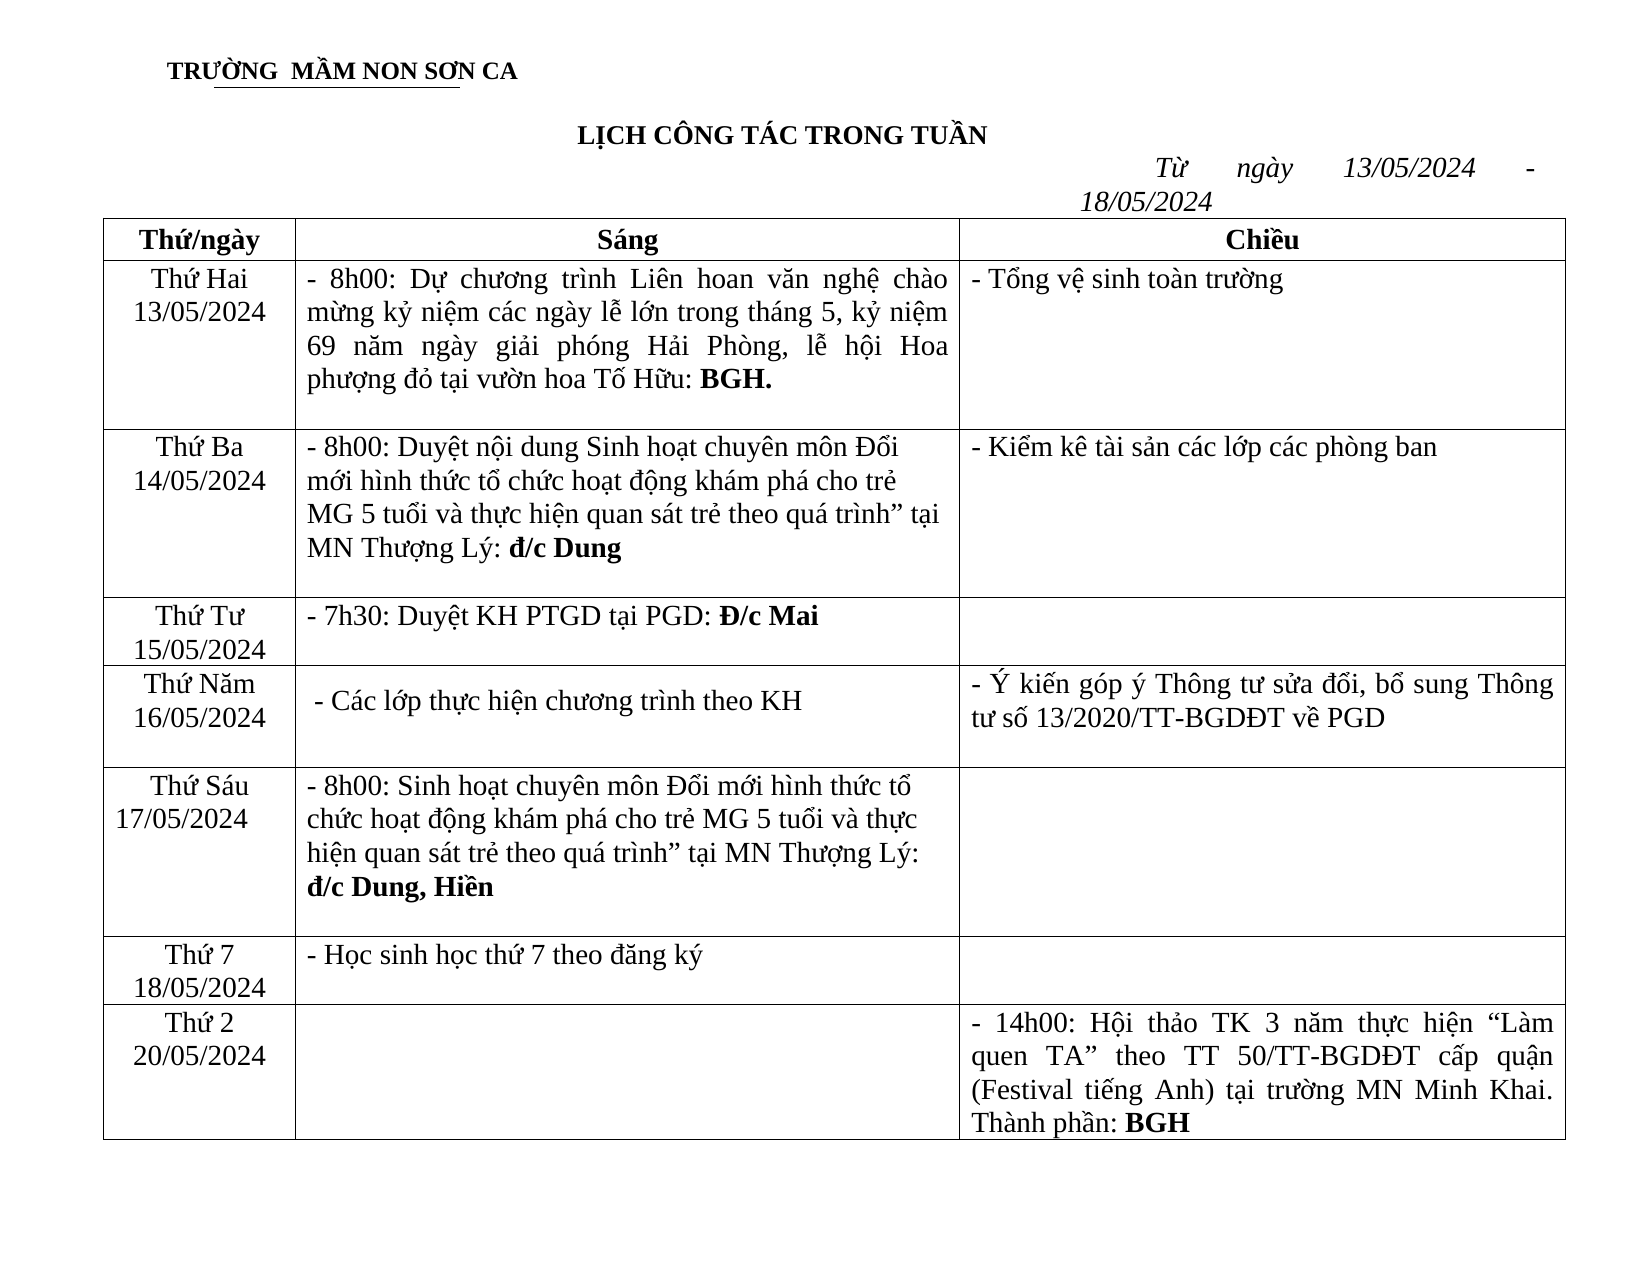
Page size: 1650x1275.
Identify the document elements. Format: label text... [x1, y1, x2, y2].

table_cell - Kiểm kê tài sản các lớp các phòng ban [960, 430, 1565, 597]
table_header Thứ/ngày [104, 219, 295, 260]
table_cell - 7h30: Duyệt KH PTGD tại PGD: Đ/c Mai [296, 598, 959, 665]
table_cell - 8h00: Duyệt nội dung Sinh hoạt chuyên môn Đổi mới hình thức tổ chức hoạt động khám phá cho trẻ MG 5 tuổi và thực hiện quan sát trẻ theo quá trình” tại MN Thượng Lý: đ/c Dung [296, 430, 959, 597]
table_cell - Học sinh học thứ 7 theo đăng ký [296, 937, 959, 1004]
table_cell - Tổng vệ sinh toàn trường [960, 261, 1565, 428]
table_header Sáng [296, 219, 959, 260]
table_cell Thứ 7 18/05/2024 [104, 937, 295, 1004]
table_cell Thứ Tư 15/05/2024 [104, 598, 295, 665]
text Từ ngày 13/05/2024 - 18/05/2024 [1079, 151, 1535, 218]
table_cell Thứ Năm 16/05/2024 [104, 666, 295, 767]
text LỊCH CÔNG TÁC TRONG TUẦN [29, 119, 1535, 151]
table_cell - Ý kiến góp ý Thông tư sửa đổi, bổ sung Thông tư số 13/2020/TT-BGDĐT về PGD [960, 666, 1565, 767]
table_cell [960, 598, 1565, 665]
table_header Chiều [960, 219, 1565, 260]
table_cell - 8h00: Sinh hoạt chuyên môn Đổi mới hình thức tổ chức hoạt động khám phá cho trẻ MG 5 tuổi và thực hiện quan sát trẻ theo quá trình” tại MN Thượng Lý: đ/c Dung, Hiền [296, 768, 959, 936]
table_cell Thứ 2 20/05/2024 [104, 1005, 295, 1139]
table_cell [960, 768, 1565, 936]
table_cell - Các lớp thực hiện chương trình theo KH [296, 666, 959, 767]
table_cell Thứ Hai 13/05/2024 [104, 261, 295, 428]
table_cell [960, 937, 1565, 1004]
title TRƯỜNG MẦM NON SƠN CA [29, 56, 1535, 84]
table_cell - 8h00: Dự chương trình Liên hoan văn nghệ chào mừng kỷ niệm các ngày lễ lớn trong tháng 5, kỷ niệm 69 năm ngày giải phóng Hải Phòng, lễ hội Hoa phượng đỏ tại vườn hoa Tố Hữu: BGH. [296, 261, 959, 428]
table_cell Thứ Ba 14/05/2024 [104, 430, 295, 597]
table_cell - 14h00: Hội thảo TK 3 năm thực hiện “Làm quen TA” theo TT 50/TT-BGDĐT cấp quận (Festival tiếng Anh) tại trường MN Minh Khai. Thành phần: BGH [960, 1005, 1565, 1139]
table_cell Thứ Sáu 17/05/2024 [104, 768, 295, 936]
table_cell [296, 1005, 959, 1139]
